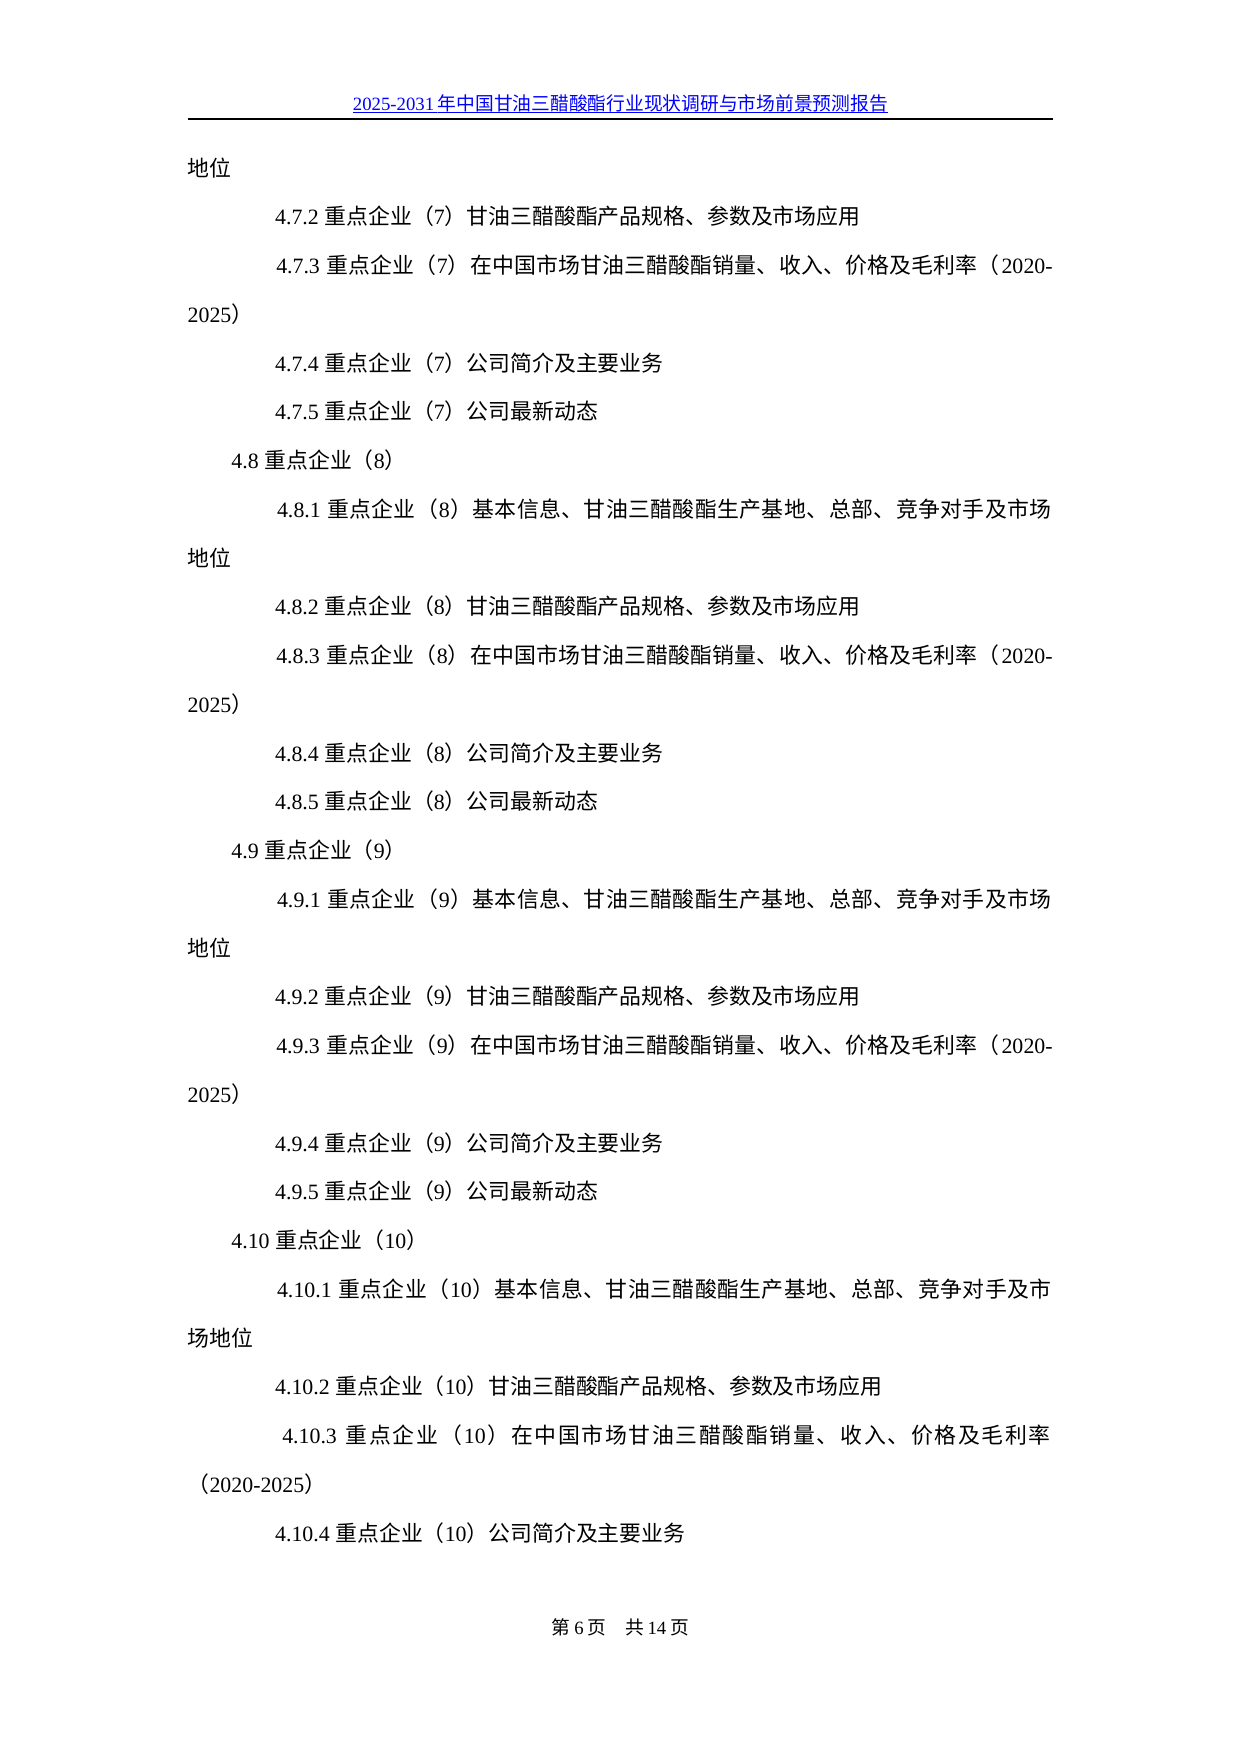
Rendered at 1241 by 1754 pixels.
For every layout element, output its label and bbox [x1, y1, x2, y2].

text [187, 150, 1053, 1548]
